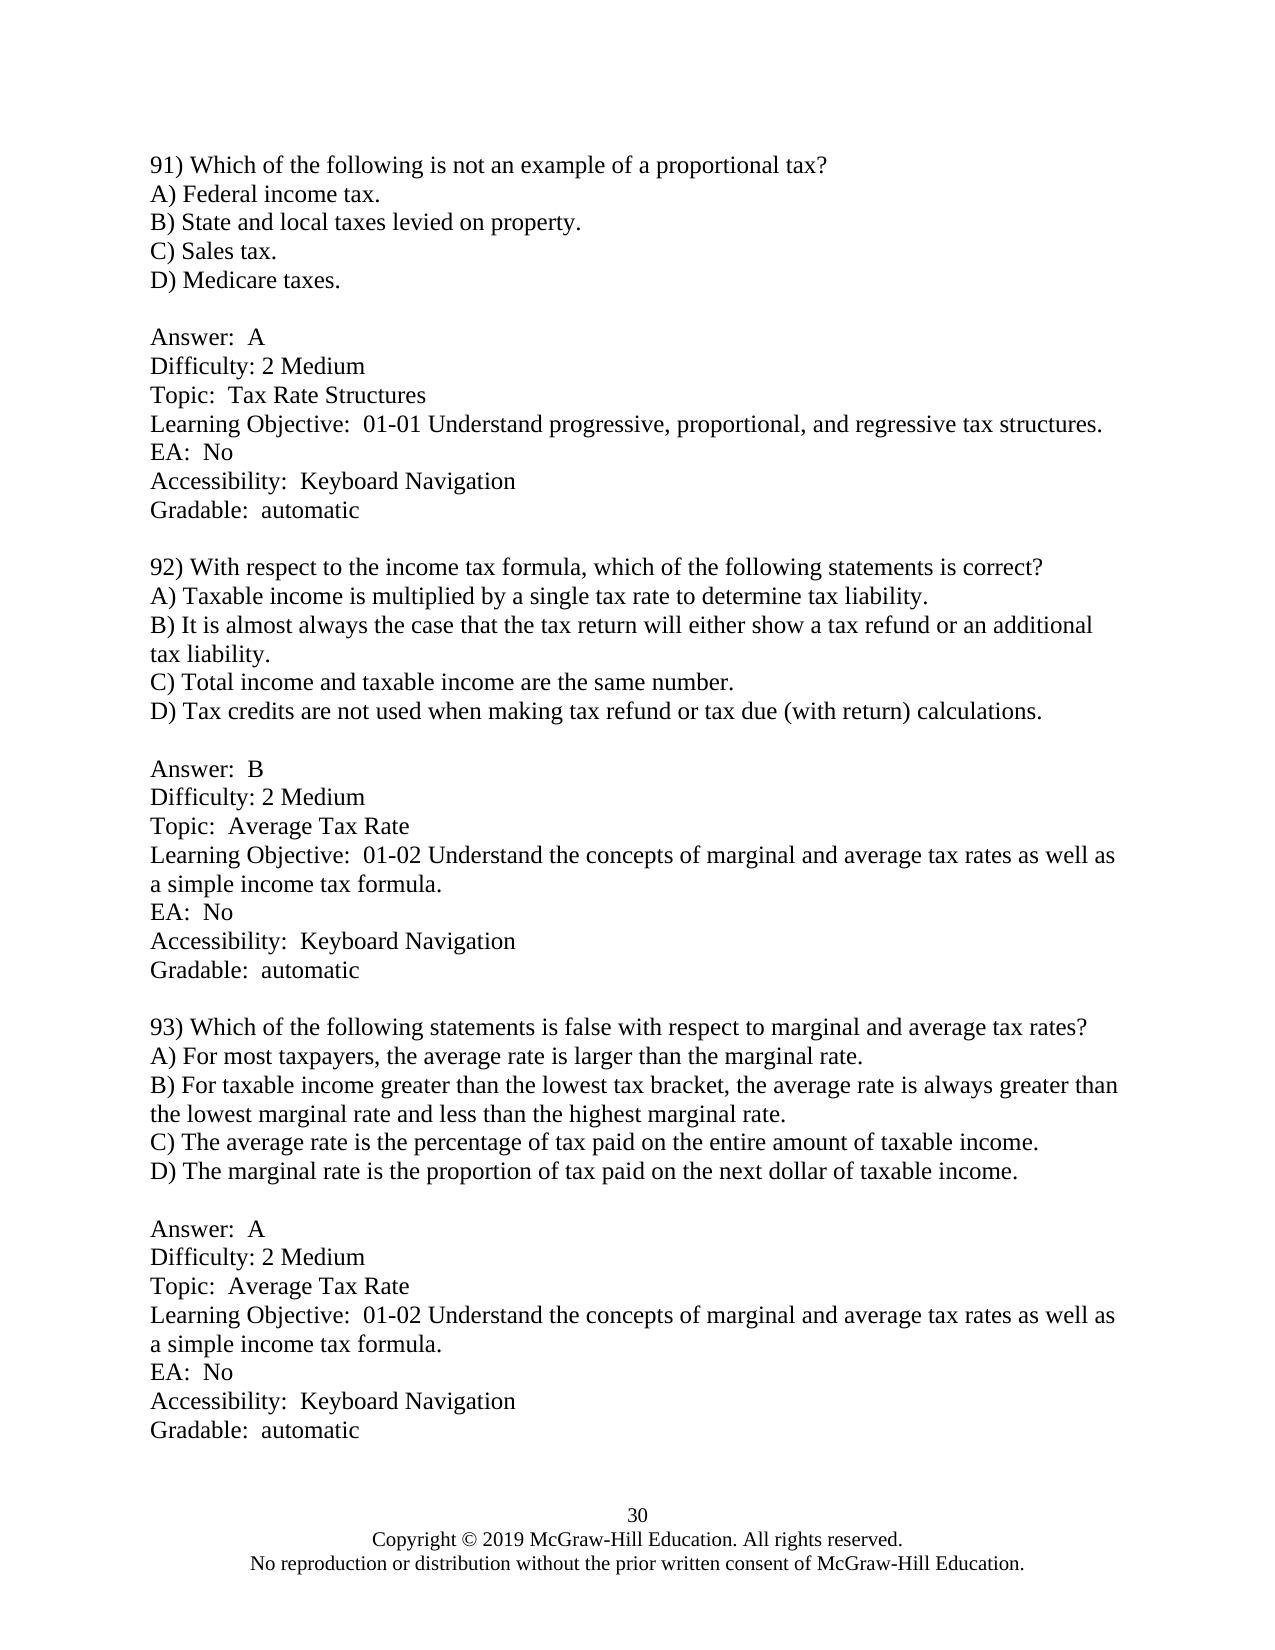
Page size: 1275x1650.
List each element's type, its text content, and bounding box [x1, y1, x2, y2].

text B) It is almost always the case that the tax return will either show a tax refund or an additional tax liability. [150, 610, 1125, 667]
text 92) With respect to the income tax formula, which of the following statements is correct? [150, 552, 1125, 581]
text C) The average rate is the percentage of tax paid on the entire amount of taxable income. [150, 1127, 1125, 1156]
text B) For taxable income greater than the lowest tax bracket, the average rate is always greater than the lowest marginal rate and less than the highest marginal rate. [150, 1070, 1125, 1127]
text Accessibility: Keyboard Navigation [150, 926, 1125, 955]
text Gradable: automatic [150, 955, 1125, 984]
text Answer: B [150, 754, 1125, 782]
text D) Tax credits are not used when making tax refund or tax due (with return) calculations. [150, 696, 1125, 725]
text Learning Objective: 01-01 Understand progressive, proportional, and regressive tax structures. [150, 409, 1125, 437]
text C) Sales tax. [150, 236, 1125, 265]
text Accessibility: Keyboard Navigation [150, 466, 1125, 495]
text EA: No [150, 897, 1125, 926]
text C) Total income and taxable income are the same number. [150, 667, 1125, 696]
text Learning Objective: 01-02 Understand the concepts of marginal and average tax rates as well as a simple income tax formula. [150, 1300, 1125, 1357]
text D) The marginal rate is the proportion of tax paid on the next dollar of taxable income. [150, 1156, 1125, 1185]
text Topic: Average Tax Rate [150, 811, 1125, 840]
text Topic: Average Tax Rate [150, 1271, 1125, 1300]
text 93) Which of the following statements is false with respect to marginal and average tax rates? [150, 1012, 1125, 1041]
text Accessibility: Keyboard Navigation [150, 1386, 1125, 1415]
text Learning Objective: 01-02 Understand the concepts of marginal and average tax rates as well as a simple income tax formula. [150, 840, 1125, 897]
text EA: No [150, 437, 1125, 466]
text Difficulty: 2 Medium [150, 1242, 1125, 1271]
text EA: No [150, 1357, 1125, 1386]
text Gradable: automatic [150, 495, 1125, 524]
text D) Medicare taxes. [150, 265, 1125, 294]
text Difficulty: 2 Medium [150, 351, 1125, 380]
text A) Federal income tax. [150, 179, 1125, 207]
text Topic: Tax Rate Structures [150, 380, 1125, 409]
text Difficulty: 2 Medium [150, 782, 1125, 811]
text A) For most taxpayers, the average rate is larger than the marginal rate. [150, 1041, 1125, 1070]
text Gradable: automatic [150, 1415, 1125, 1444]
text A) Taxable income is multiplied by a single tax rate to determine tax liability. [150, 581, 1125, 610]
text Answer: A [150, 322, 1125, 351]
text B) State and local taxes levied on property. [150, 207, 1125, 236]
text 91) Which of the following is not an example of a proportional tax? [150, 150, 1125, 179]
text Answer: A [150, 1214, 1125, 1242]
